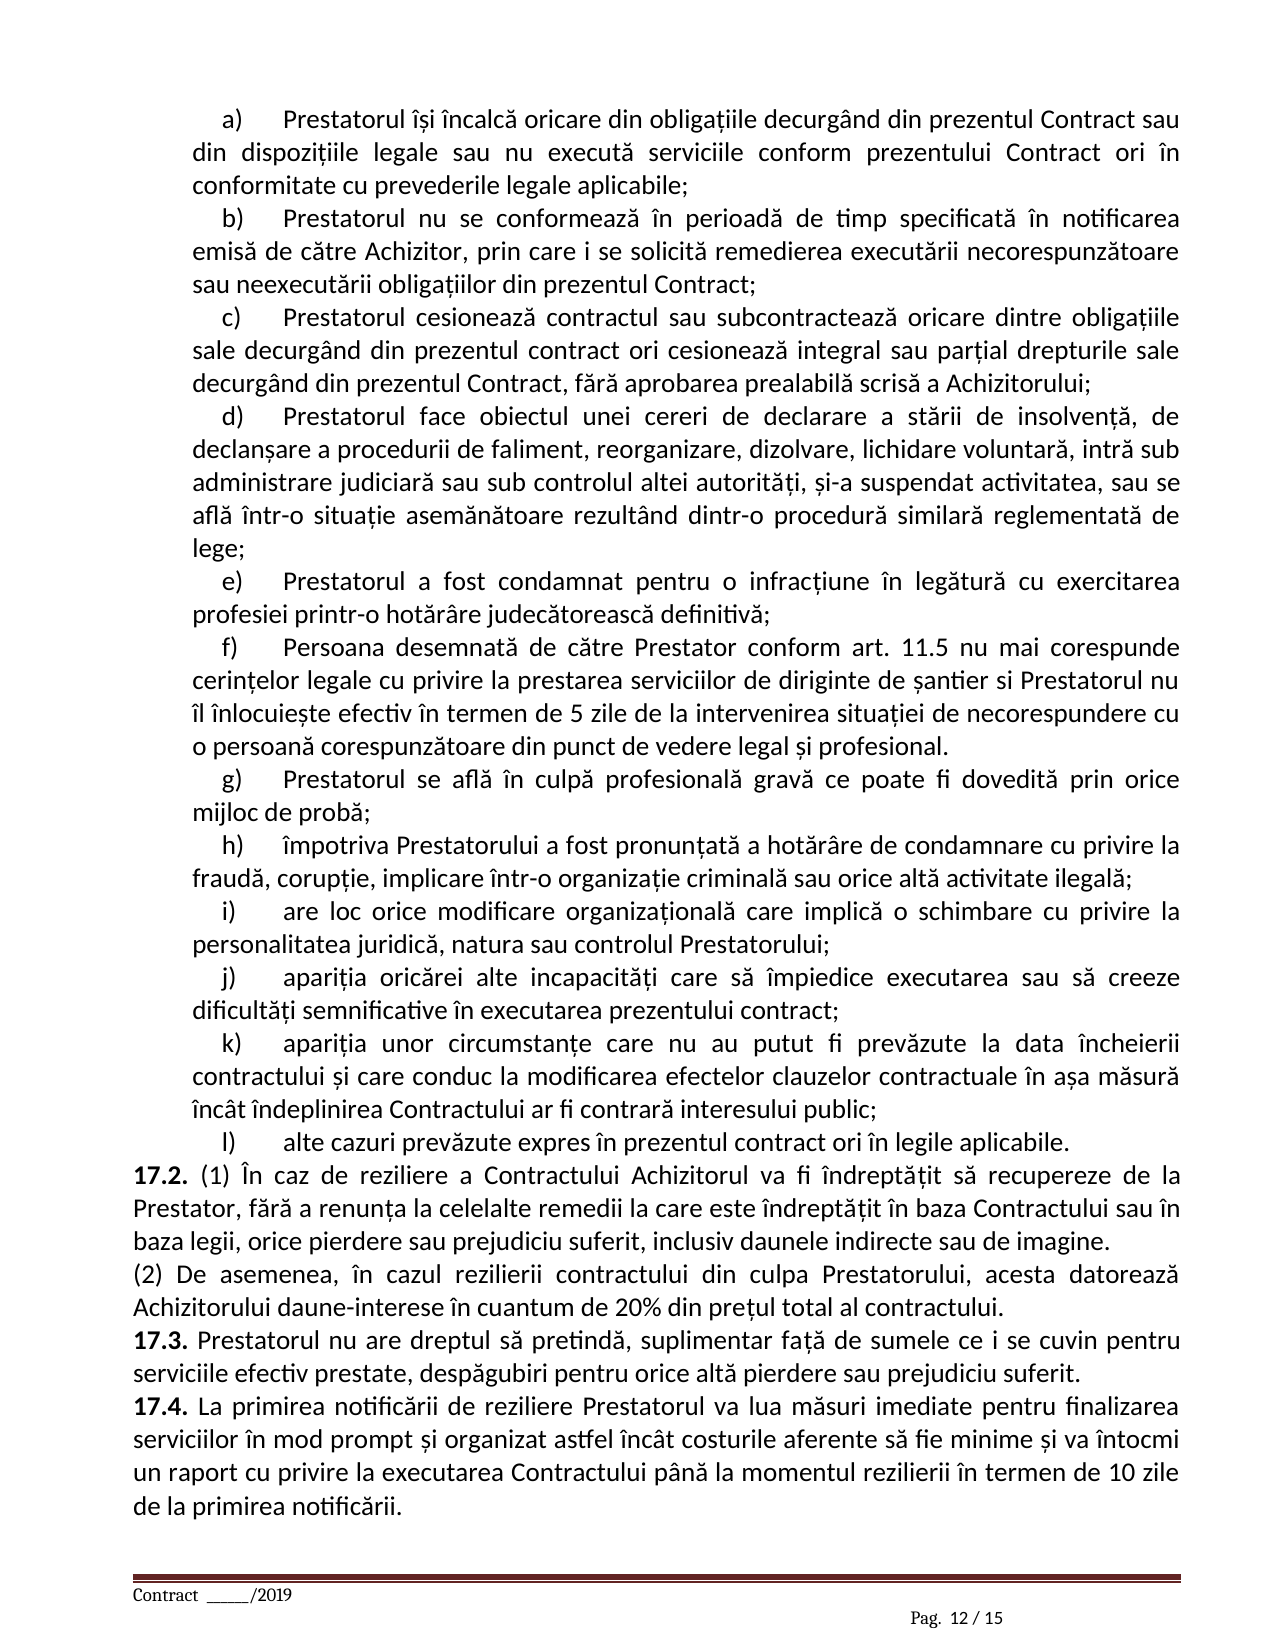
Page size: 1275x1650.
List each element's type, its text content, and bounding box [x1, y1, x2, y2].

text a) Prestatorul îşi încalcă oricare din obligaţiile decurgând din prezentul Contract sau din dispoziţiile legale sau nu execută serviciile conform prezentului Contract ori în conformitate cu prevederile legale aplicabile; [192, 102, 1181, 201]
text j) apariția oricărei alte incapacități care să împiedice executarea sau să creeze dificultăţi semnificative în executarea prezentului contract; [192, 960, 1181, 1026]
text h) împotriva Prestatorului a fost pronunțată a hotărâre de condamnare cu privire la fraudă, corupție, implicare într-o organizație criminală sau orice altă activitate ilegală; [192, 828, 1181, 894]
text 17.4. La primirea notificării de reziliere Prestatorul va lua măsuri imediate pentru finalizarea serviciilor în mod prompt și organizat astfel încât costurile aferente să fie minime şi va întocmi un raport cu privire la executarea Contractului până la momentul rezilierii în termen de 10 zile de la primirea notificării. [133, 1389, 1181, 1522]
text g) Prestatorul se află în culpă profesională gravă ce poate fi dovedită prin orice mijloc de probă; [192, 762, 1181, 828]
text e) Prestatorul a fost condamnat pentru o infracțiune în legătură cu exercitarea profesiei printr-o hotărâre judecătorească definitivă; [192, 564, 1181, 630]
text b) Prestatorul nu se conformează în perioadă de timp specificată în notificarea emisă de către Achizitor, prin care i se solicită remedierea executării necorespunzătoare sau neexecutării obligațiilor din prezentul Contract; [192, 201, 1181, 300]
text d) Prestatorul face obiectul unei cereri de declarare a stării de insolvenţă, de declanşare a procedurii de faliment, reorganizare, dizolvare, lichidare voluntară, intră sub administrare judiciară sau sub controlul altei autorități, și-a suspendat activitatea, sau se află într-o situație asemănătoare rezultând dintr-o procedură similară reglementată de lege; [192, 399, 1181, 564]
text k) apariţia unor circumstanţe care nu au putut fi prevăzute la data încheierii contractului şi care conduc la modificarea efectelor clauzelor contractuale în aşa măsură încât îndeplinirea Contractului ar fi contrară interesului public; [192, 1026, 1181, 1125]
text f) Persoana desemnată de către Prestator conform art. 11.5 nu mai corespunde cerinţelor legale cu privire la prestarea serviciilor de diriginte de şantier si Prestatorul nu îl înlocuieşte efectiv în termen de 5 zile de la intervenirea situaţiei de necorespundere cu o persoană corespunzătoare din punct de vedere legal şi profesional. [192, 630, 1181, 762]
text i) are loc orice modificare organizațională care implică o schimbare cu privire la personalitatea juridică, natura sau controlul Prestatorului; [192, 894, 1181, 960]
text l) alte cazuri prevăzute expres în prezentul contract ori în legile aplicabile. [192, 1125, 1181, 1158]
text c) Prestatorul cesionează contractul sau subcontractează oricare dintre obligaţiile sale decurgând din prezentul contract ori cesionează integral sau parţial drepturile sale decurgând din prezentul Contract, fără aprobarea prealabilă scrisă a Achizitorului; [192, 300, 1181, 399]
text (2) De asemenea, în cazul rezilierii contractului din culpa Prestatorului, acesta datorează Achizitorului daune-interese în cuantum de 20% din prețul total al contractului. [133, 1257, 1181, 1323]
text 17.2. (1) În caz de reziliere a Contractului Achizitorul va fi îndreptățit să recupereze de , fără a renunța la celelalte remedii la care este îndreptățit în baza Contractului sau în baza legii, orice pierdere sau prejudiciu suferit, inclusiv daunele indirecte sau de imagine. [133, 1158, 1181, 1257]
text 17.3. Prestatorul nu are dreptul să pretindă, suplimentar față de sumele ce i se cuvin pentru serviciile efectiv prestate, despăgubiri pentru orice altă pierdere sau prejudiciu suferit. [133, 1323, 1181, 1389]
